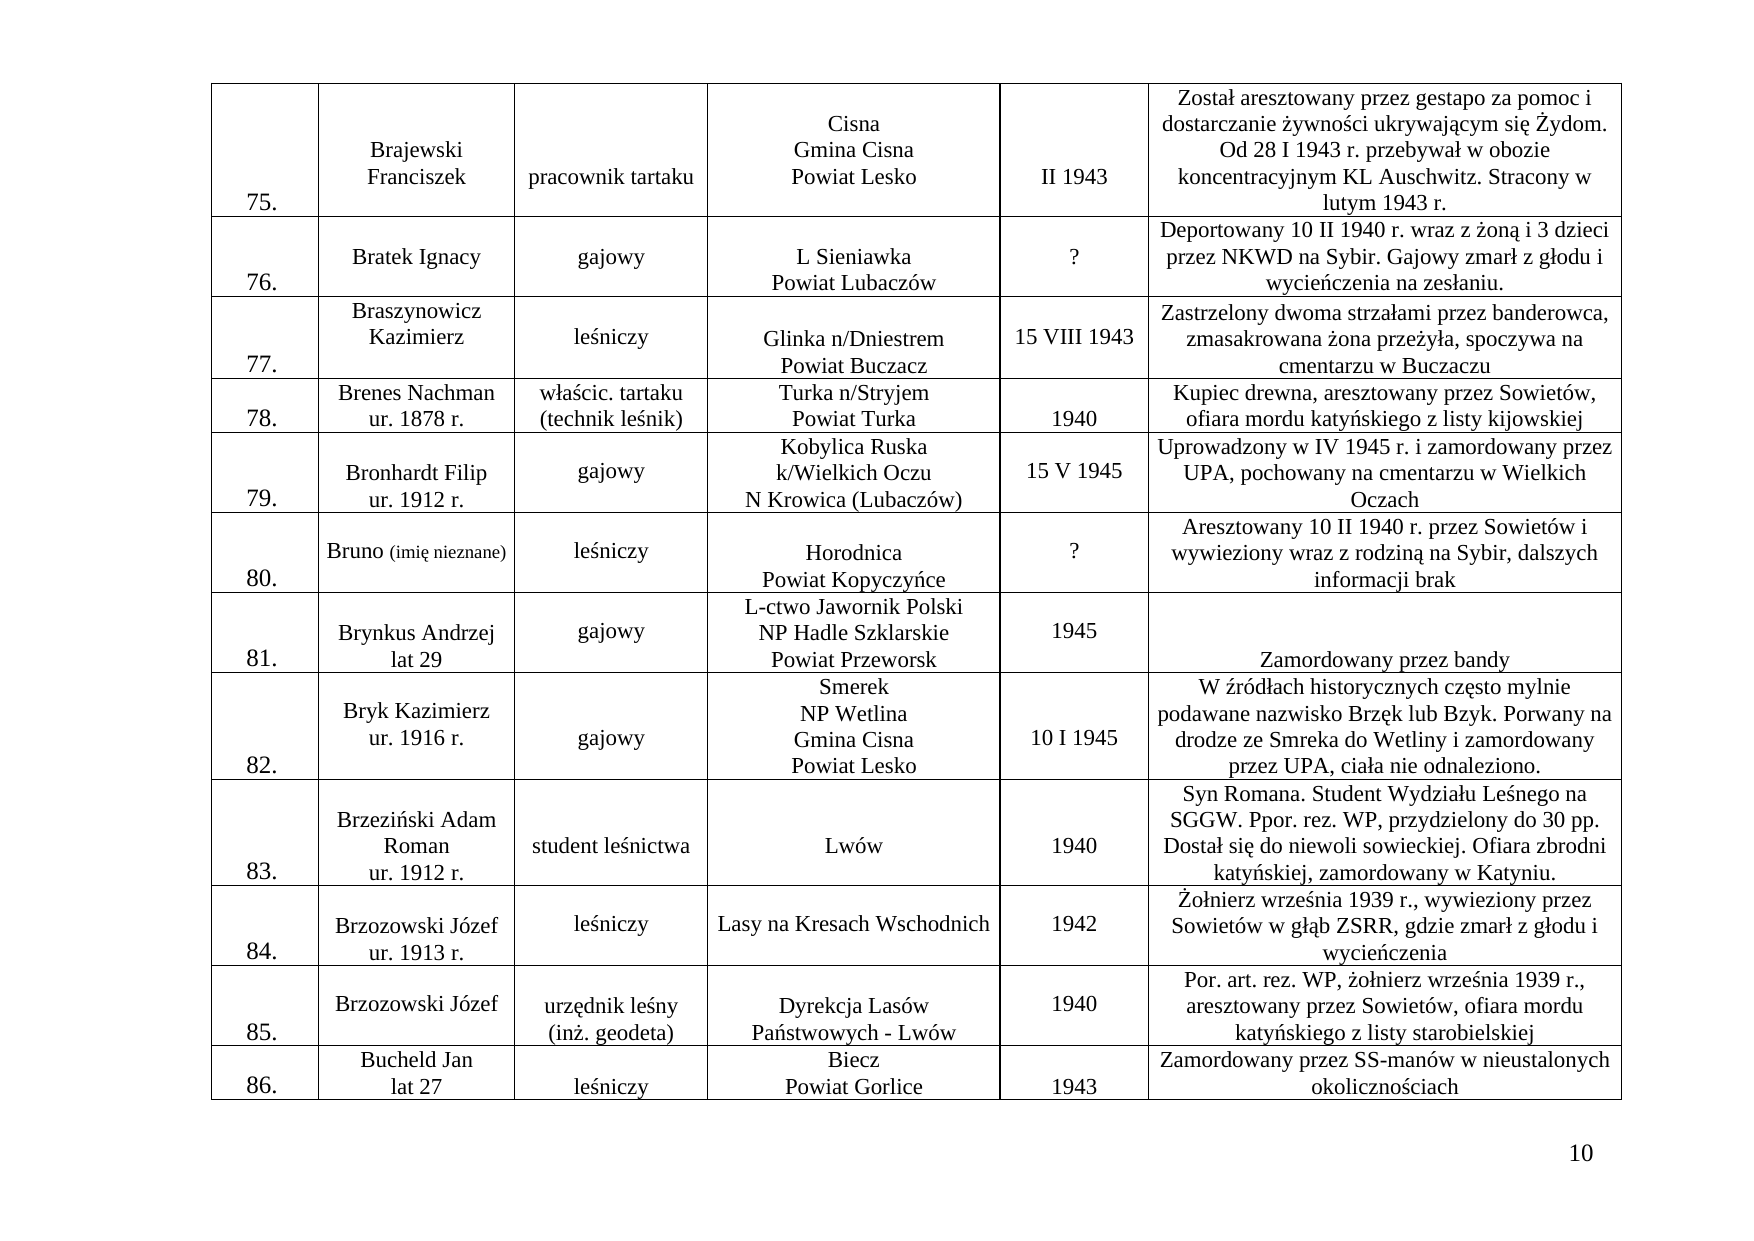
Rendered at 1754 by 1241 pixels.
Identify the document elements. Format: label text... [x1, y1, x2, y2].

table_cell [212, 297, 318, 378]
table_cell [212, 673, 318, 779]
table_cell leśniczy [515, 513, 707, 592]
table_cell Żołnierz września 1939 r., wywieziony przez Sowietów w głąb ZSRR, gdzie zmarł z głodu i wycieńczenia [1149, 886, 1621, 965]
table_cell Brzeziński Adam Roman ur. 1912 r. [319, 780, 514, 885]
table_cell L Sieniawka Powiat Lubaczów [708, 217, 999, 296]
table_cell gajowy [515, 217, 707, 296]
table_cell Zamordowany przez bandy [1149, 593, 1621, 672]
table_cell [212, 966, 318, 1045]
table_cell Bryk Kazimierz ur. 1916 r. [319, 673, 514, 779]
table_cell urzędnik leśny (inż. geodeta) [515, 966, 707, 1045]
table_cell 1940 [1001, 379, 1148, 432]
table_cell Uprowadzony w IV 1945 r. i zamordowany przez UPA, pochowany na cmentarzu w Wielkich Oczach [1149, 433, 1621, 512]
table_cell Aresztowany 10 II 1940 r. przez Sowietów i wywieziony wraz z rodziną na Sybir, dalszych informacji brak [1149, 513, 1621, 592]
table_cell Brzozowski Józef ur. 1913 r. [319, 886, 514, 965]
table_cell pracownik tartaku [515, 84, 707, 216]
table_cell Por. art. rez. WP, żołnierz września 1939 r., aresztowany przez Sowietów, ofiara mordu katyńskiego z listy starobielskiej [1149, 966, 1621, 1045]
table_cell Zastrzelony dwoma strzałami przez banderowca, zmasakrowana żona przeżyła, spoczywa na cmentarzu w Buczaczu [1149, 297, 1621, 378]
table_cell [212, 217, 318, 296]
table_cell Biecz Powiat Gorlice [708, 1046, 999, 1099]
table_cell gajowy [515, 593, 707, 672]
table_cell student leśnictwa [515, 780, 707, 885]
table_cell 10 I 1945 [1001, 673, 1148, 779]
table_cell właścic. tartaku (technik leśnik) [515, 379, 707, 432]
table_cell ? [1001, 217, 1148, 296]
table_cell Kobylica Ruska k/Wielkich Oczu N Krowica (Lubaczów) [708, 433, 999, 512]
table_cell 1940 [1001, 966, 1148, 1045]
table_cell Bruno (imię nieznane) [319, 513, 514, 592]
table_cell [212, 886, 318, 965]
table_cell [212, 593, 318, 672]
table_cell [212, 84, 318, 216]
table_cell gajowy [515, 433, 707, 512]
table_cell ? [1001, 513, 1148, 592]
table_cell [212, 433, 318, 512]
table_cell [212, 513, 318, 592]
table_cell 15 VIII 1943 [1001, 297, 1148, 378]
table_cell Bucheld Jan lat 27 [319, 1046, 514, 1099]
table_cell [212, 780, 318, 885]
table_cell Turka n/Stryjem Powiat Turka [708, 379, 999, 432]
table_cell Smerek NP Wetlina Gmina Cisna Powiat Lesko [708, 673, 999, 779]
table_cell L-ctwo Jawornik Polski NP Hadle Szklarskie Powiat Przeworsk [708, 593, 999, 672]
table_cell 1943 [1001, 1046, 1148, 1099]
table_cell 1945 [1001, 593, 1148, 672]
table_cell Glinka n/Dniestrem Powiat Buczacz [708, 297, 999, 378]
table_cell W źródłach historycznych często mylnie podawane nazwisko Brzęk lub Bzyk. Porwany na drodze ze Smreka do Wetliny i zamordowany przez UPA, ciała nie odnaleziono. [1149, 673, 1621, 779]
table_cell Lasy na Kresach Wschodnich [708, 886, 999, 965]
table_cell Horodnica Powiat Kopyczyńce [708, 513, 999, 592]
table_cell leśniczy [515, 886, 707, 965]
table_cell Dyrekcja Lasów Państwowych - Lwów [708, 966, 999, 1045]
table_cell Braszynowicz Kazimierz [319, 297, 514, 378]
table_cell Brajewski Franciszek [319, 84, 514, 216]
table_cell Cisna Gmina Cisna Powiat Lesko [708, 84, 999, 216]
table_cell Syn Romana. Student Wydziału Leśnego na SGGW. Ppor. rez. WP, przydzielony do 30 pp. Dostał się do niewoli sowieckiej. Ofiara zbrodni katyńskiej, zamordowany w Katyniu. [1149, 780, 1621, 885]
table_cell Brynkus Andrzej lat 29 [319, 593, 514, 672]
table_cell II 1943 [1001, 84, 1148, 216]
table_cell Kupiec drewna, aresztowany przez Sowietów, ofiara mordu katyńskiego z listy kijowskiej [1149, 379, 1621, 432]
table_cell 1942 [1001, 886, 1148, 965]
table_cell [212, 379, 318, 432]
table_cell Deportowany 10 II 1940 r. wraz z żoną i 3 dzieci przez NKWD na Sybir. Gajowy zmarł z głodu i wycieńczenia na zesłaniu. [1149, 217, 1621, 296]
table_cell leśniczy [515, 1046, 707, 1099]
table_cell 1940 [1001, 780, 1148, 885]
table_cell Zamordowany przez SS-manów w nieustalonych okolicznościach [1149, 1046, 1621, 1099]
table_cell gajowy [515, 673, 707, 779]
table_cell leśniczy [515, 297, 707, 378]
table_cell Lwów [708, 780, 999, 885]
table_cell [212, 1046, 318, 1099]
table_cell Brzozowski Józef [319, 966, 514, 1045]
table_cell Bratek Ignacy [319, 217, 514, 296]
table_cell 15 V 1945 [1001, 433, 1148, 512]
table_cell Bronhardt Filip ur. 1912 r. [319, 433, 514, 512]
table_cell Został aresztowany przez gestapo za pomoc i dostarczanie żywności ukrywającym się Żydom. Od 28 I 1943 r. przebywał w obozie koncentracyjnym KL Auschwitz. Stracony w lutym 1943 r. [1149, 84, 1621, 216]
table_cell Brenes Nachman ur. 1878 r. [319, 379, 514, 432]
